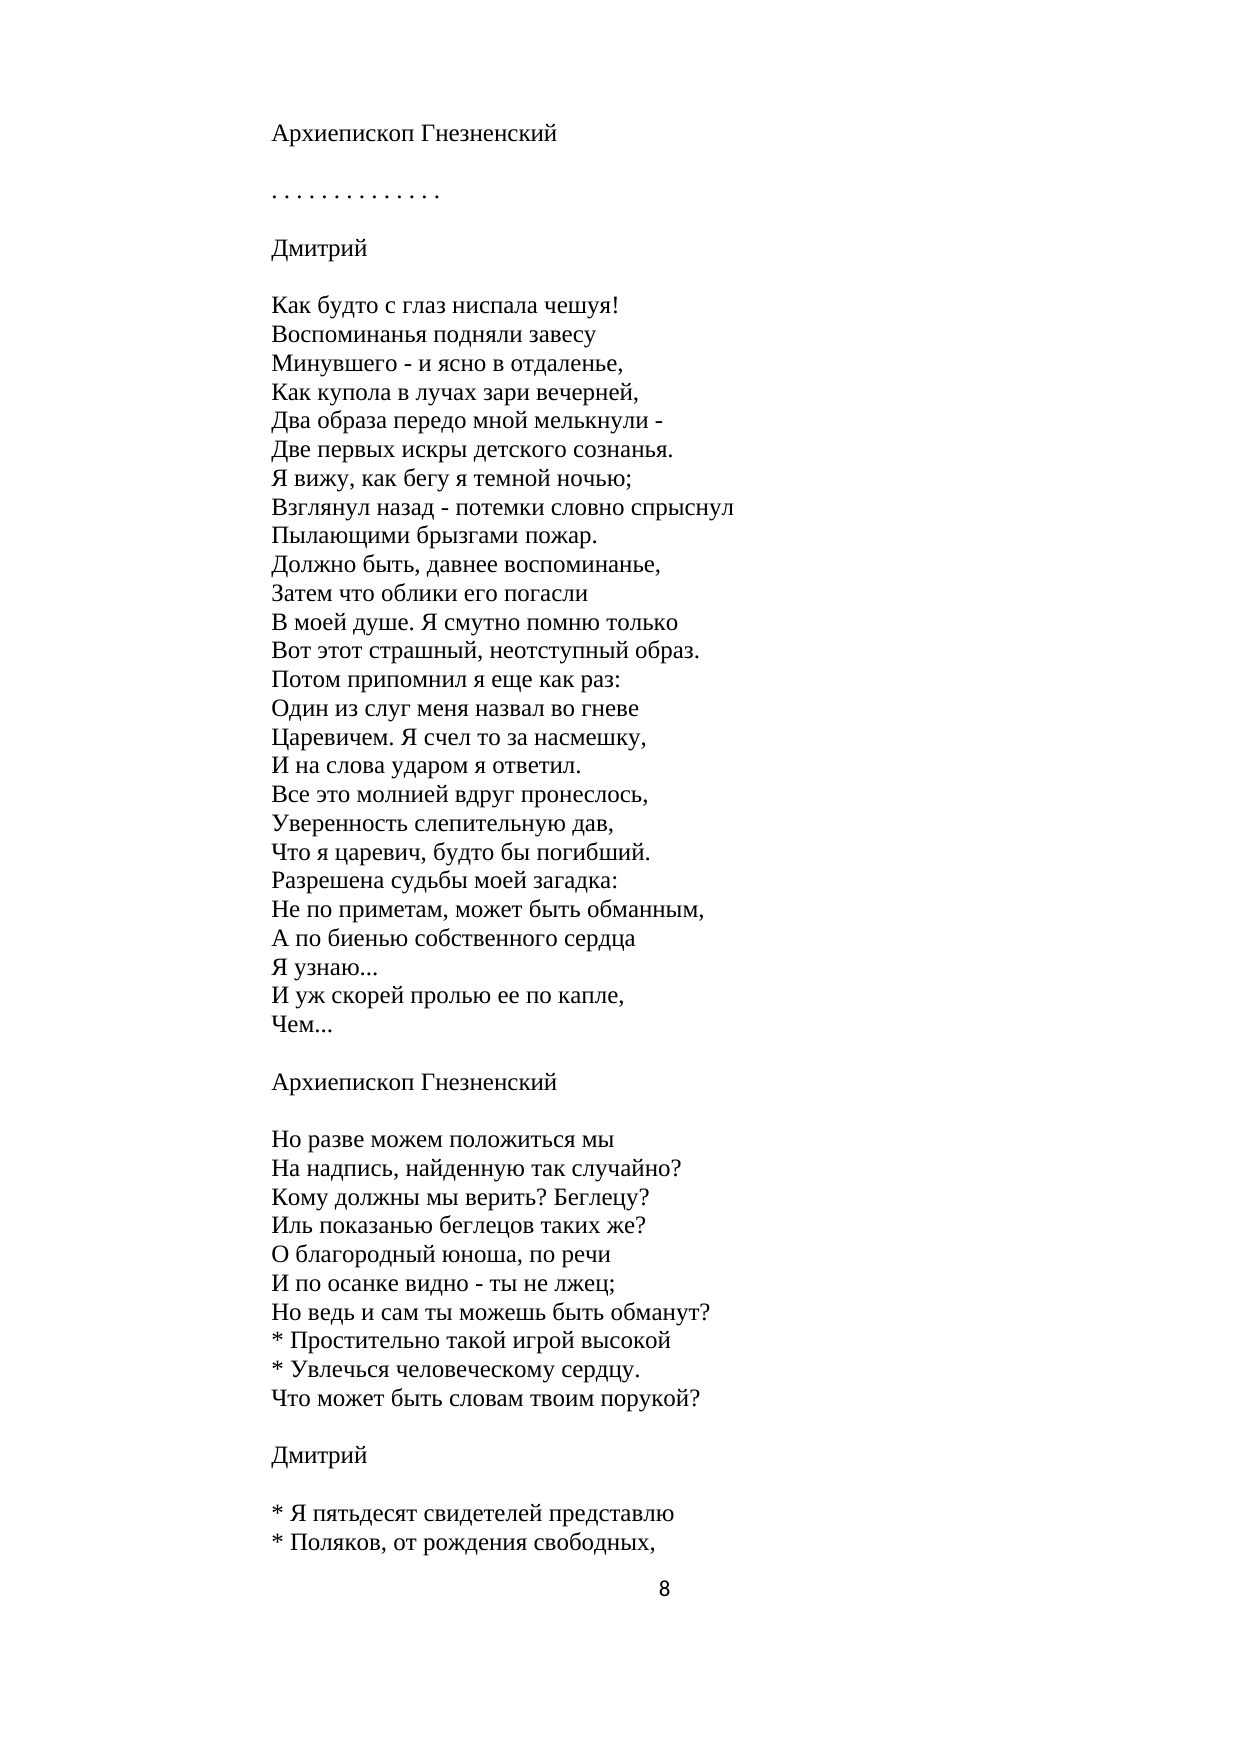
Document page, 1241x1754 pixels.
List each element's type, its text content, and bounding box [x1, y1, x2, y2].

text В моей душе. Я смутно помню только [252, 607, 1152, 636]
text * Увлечься человеческому сердцу. [252, 1354, 1152, 1383]
text Я вижу, как бегу я темной ночью; [252, 463, 1152, 492]
text Уверенность слепительную дав, [252, 808, 1152, 837]
text Чем... [252, 1009, 1152, 1038]
text Один из слуг меня назвал во гневе [252, 693, 1152, 722]
text Как купола в лучах зари вечерней, [252, 377, 1152, 406]
text Но ведь и сам ты можешь быть обманут? [252, 1297, 1152, 1326]
text Два образа передо мной мелькнули - [252, 406, 1152, 434]
text Разрешена судьбы моей загадка: [252, 866, 1152, 894]
text Архиепископ Гнезненский [252, 1067, 1152, 1096]
text Взглянул назад - потемки словно спрыснул [252, 492, 1152, 521]
text И на слова ударом я ответил. [252, 751, 1152, 779]
text Как будто с глаз ниспала чешуя! [252, 291, 1152, 319]
text Не по приметам, может быть обманным, [252, 894, 1152, 923]
text О благородный юноша, по речи [252, 1239, 1152, 1268]
text Что я царевич, будто бы погибший. [252, 837, 1152, 866]
text Воспоминанья подняли завесу [252, 319, 1152, 348]
text . . . . . . . . . . . . . . [252, 176, 1152, 204]
text Я узнаю... [252, 952, 1152, 981]
text Потом припомнил я еще как раз: [252, 664, 1152, 693]
text * Простительно такой игрой высокой [252, 1326, 1152, 1354]
text Должно быть, давнее воспоминанье, [252, 549, 1152, 578]
text Но разве можем положиться мы [252, 1124, 1152, 1153]
text Все это молнией вдруг пронеслось, [252, 779, 1152, 808]
text Иль показанью беглецов таких же? [252, 1211, 1152, 1239]
text Архиепископ Гнезненский [252, 118, 1152, 147]
text А по биенью собственного сердца [252, 923, 1152, 952]
text Кому должны мы верить? Беглецу? [252, 1182, 1152, 1211]
text Затем что облики его погасли [252, 578, 1152, 607]
text И по осанке видно - ты не лжец; [252, 1268, 1152, 1297]
text На надпись, найденную так случайно? [252, 1153, 1152, 1182]
text И уж скорей пролью ее по капле, [252, 981, 1152, 1009]
text Царевичем. Я счел то за насмешку, [252, 722, 1152, 751]
text * Я пятьдесят свидетелей представлю [252, 1498, 1152, 1527]
text Что может быть словам твоим порукой? [252, 1383, 1152, 1412]
text * Поляков, от рождения свободных, [252, 1527, 1152, 1556]
text Вот этот страшный, неотступный образ. [252, 636, 1152, 664]
text Пылающими брызгами пожар. [252, 521, 1152, 549]
text Дмитрий [252, 233, 1152, 262]
text Дмитрий [252, 1441, 1152, 1469]
text Две первых искры детского сознанья. [252, 434, 1152, 463]
text Минувшего - и ясно в отдаленье, [252, 348, 1152, 377]
